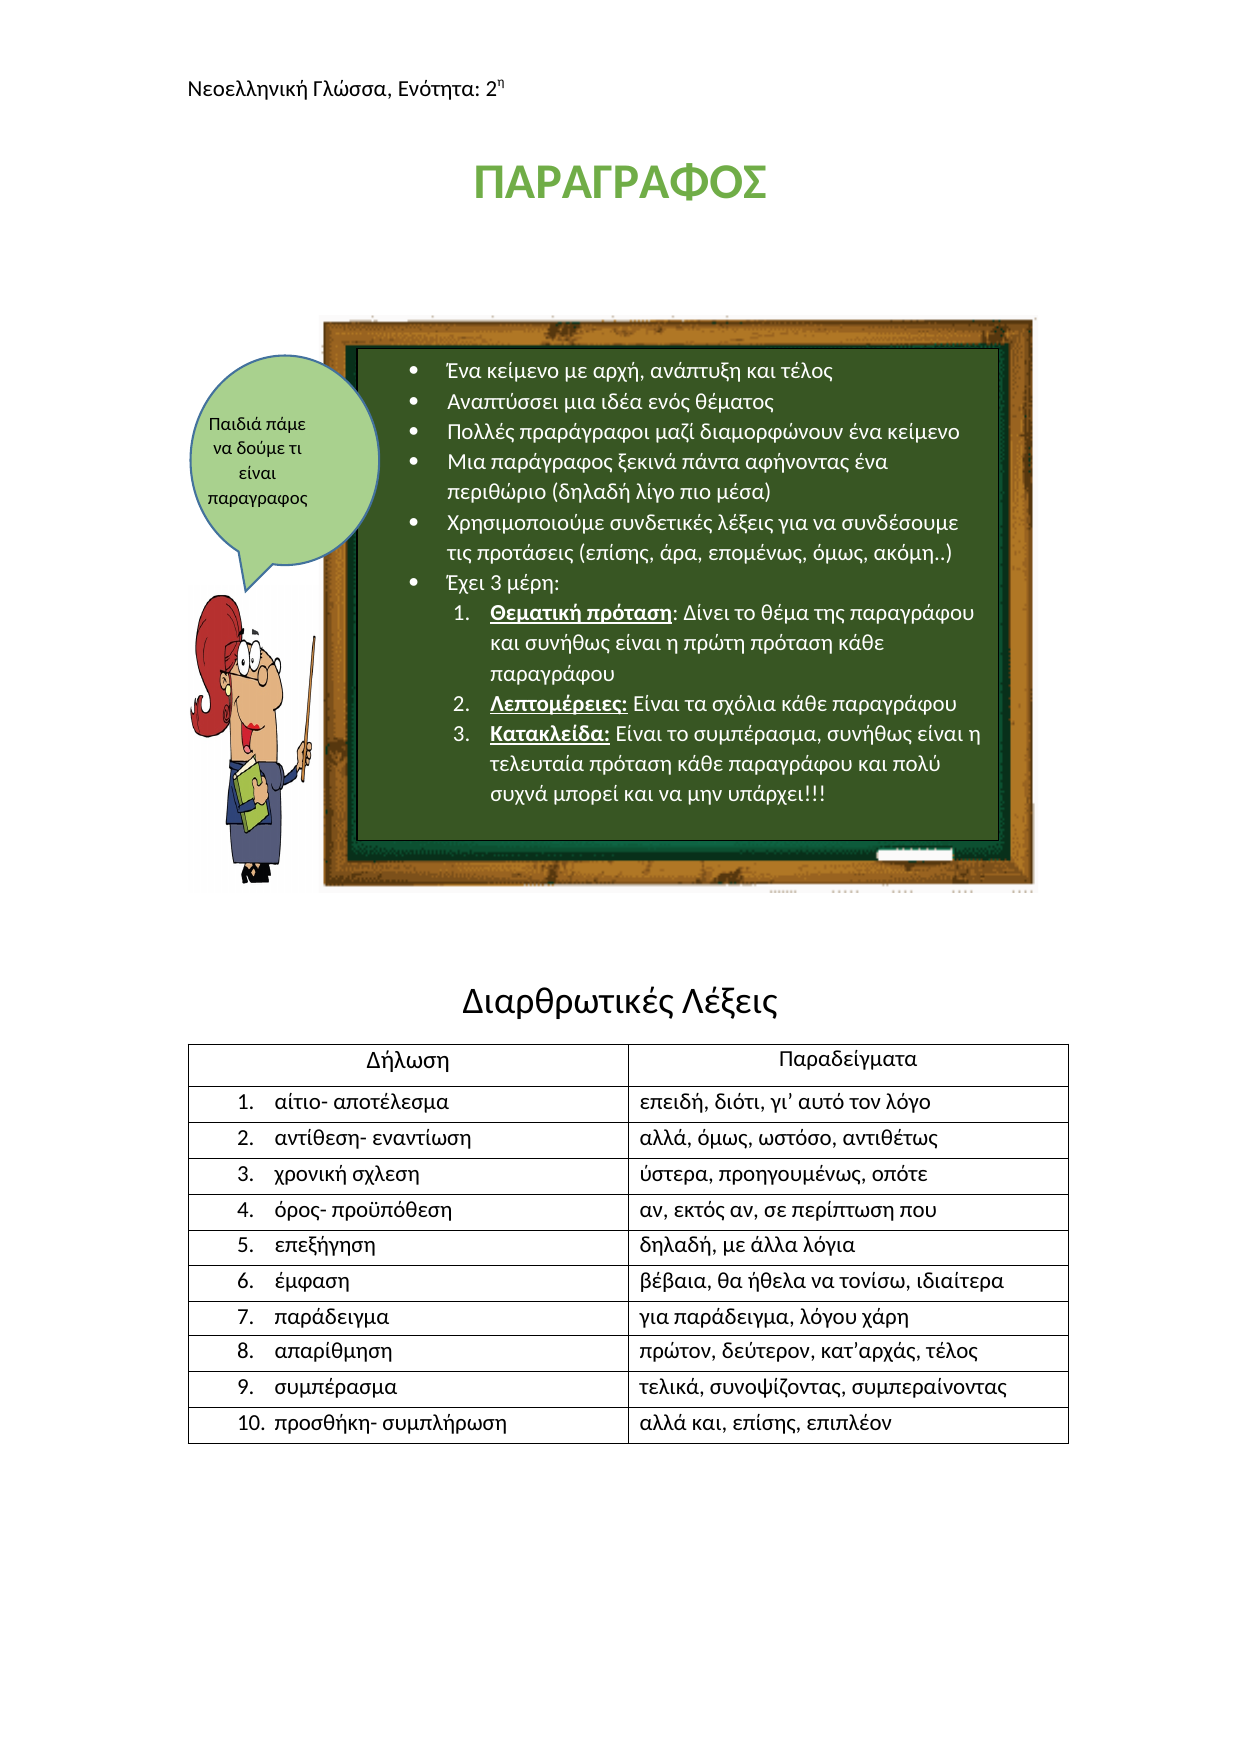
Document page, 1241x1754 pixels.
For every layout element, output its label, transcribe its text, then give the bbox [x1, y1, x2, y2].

table_cell έμφαση [189, 1266, 628, 1301]
table_cell αν, εκτός αν, σε περίπτωση που [629, 1195, 1068, 1229]
table_cell απαρίθμηση [189, 1336, 628, 1371]
table_cell όρος- προϋπόθεση [189, 1195, 628, 1229]
table_cell αλλά, όμως, ωστόσο, αντιθέτως [629, 1123, 1068, 1158]
table_header Παραδείγματα [629, 1045, 1068, 1086]
text Διαρθρωτικές Λέξεις [187, 977, 1053, 1023]
table_cell πρώτον, δεύτερον, κατ’αρχάς, τέλος [629, 1336, 1068, 1371]
table_cell συμπέρασμα [189, 1372, 628, 1407]
table_cell αλλά και, επίσης, επιπλέον [629, 1408, 1068, 1443]
table_cell χρονική σχλεση [189, 1159, 628, 1194]
table_cell για παράδειγμα, λόγου χάρη [629, 1302, 1068, 1335]
table_cell τελικά, συνοψίζοντας, συμπεραίνοντας [629, 1372, 1068, 1407]
table_cell αντίθεση- εναντίωση [189, 1123, 628, 1158]
table_cell προσθήκη- συμπλήρωση [189, 1408, 628, 1443]
text ΠΑΡΑΓΡΑΦΟΣ [187, 150, 1053, 211]
table_cell επεξήγηση [189, 1231, 628, 1265]
table_cell ύστερα, προηγουμένως, οπότε [629, 1159, 1068, 1194]
table_cell επειδή, διότι, γι’ αυτό τον λόγο [629, 1087, 1068, 1122]
table_cell παράδειγμα [189, 1302, 628, 1335]
table_cell αίτιο- αποτέλεσμα [189, 1087, 628, 1122]
table_cell δηλαδή, με άλλα λόγια [629, 1231, 1068, 1265]
table_header Δήλωση [189, 1045, 628, 1086]
picture [187, 315, 1039, 893]
table_cell βέβαια, θα ήθελα να τονίσω, ιδιαίτερα [629, 1266, 1068, 1301]
